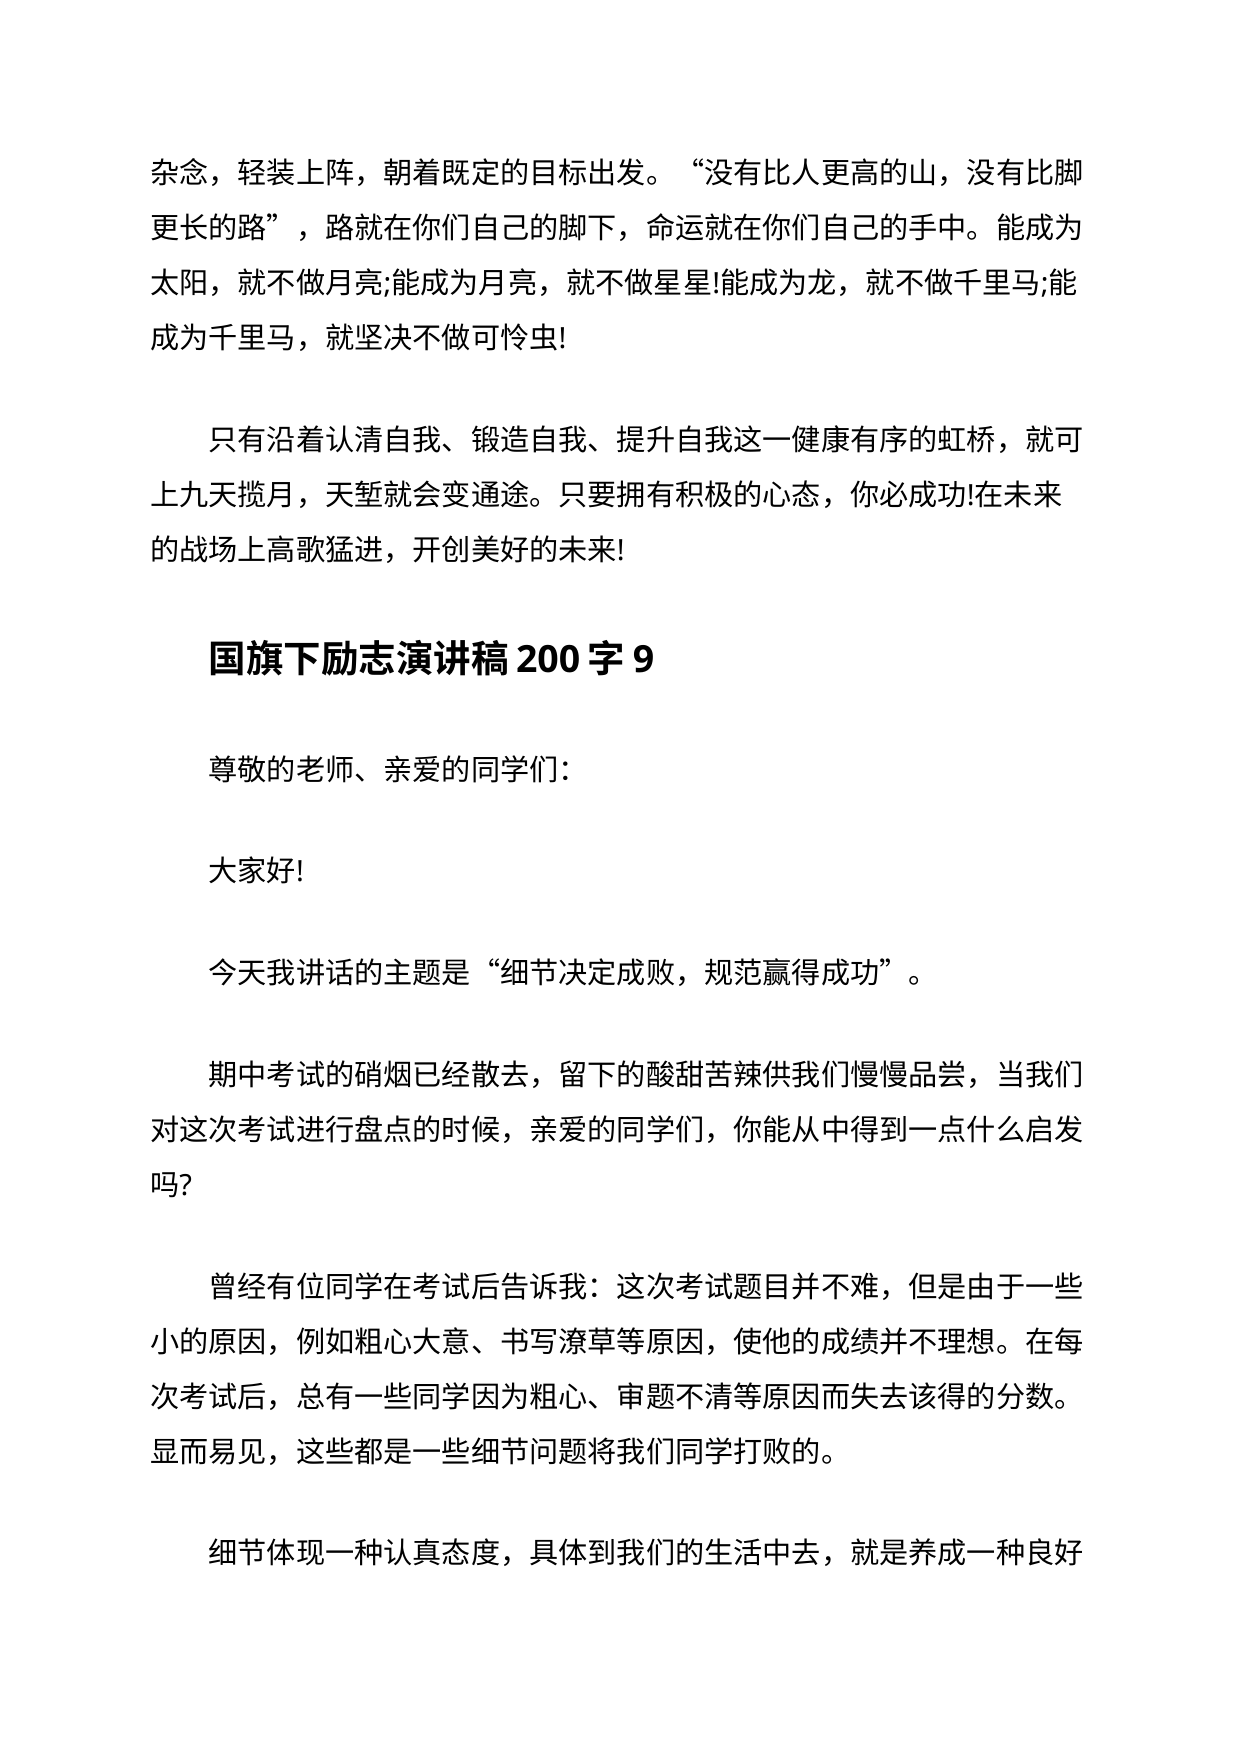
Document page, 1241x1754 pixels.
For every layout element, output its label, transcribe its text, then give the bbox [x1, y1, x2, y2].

text 只有沿着认清自我、锻造自我、提升自我这一健康有序的虹桥，就可上九天揽月，天堑就会变通途。只要拥有积极的心态，你必成功!在未来的战场上高歌猛进，开创美好的未来! [150, 417, 1090, 569]
text 国旗下励志演讲稿200字9 [150, 629, 1090, 683]
text 今天我讲话的主题是“细节决定成败，规范赢得成功”。 [150, 950, 1090, 992]
text 尊敬的老师、亲爱的同学们： [150, 746, 1090, 788]
text 大家好! [150, 848, 1090, 890]
text 期中考试的硝烟已经散去，留下的酸甜苦辣供我们慢慢品尝，当我们对这次考试进行盘点的时候，亲爱的同学们，你能从中得到一点什么启发吗? [150, 1052, 1090, 1204]
text 曾经有位同学在考试后告诉我：这次考试题目并不难，但是由于一些小的原因，例如粗心大意、书写潦草等原因，使他的成绩并不理想。在每次考试后，总有一些同学因为粗心、审题不清等原因而失去该得的分数。显而易见，这些都是一些细节问题将我们同学打败的。 [150, 1263, 1090, 1471]
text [150, 150, 1090, 357]
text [150, 1530, 1090, 1572]
